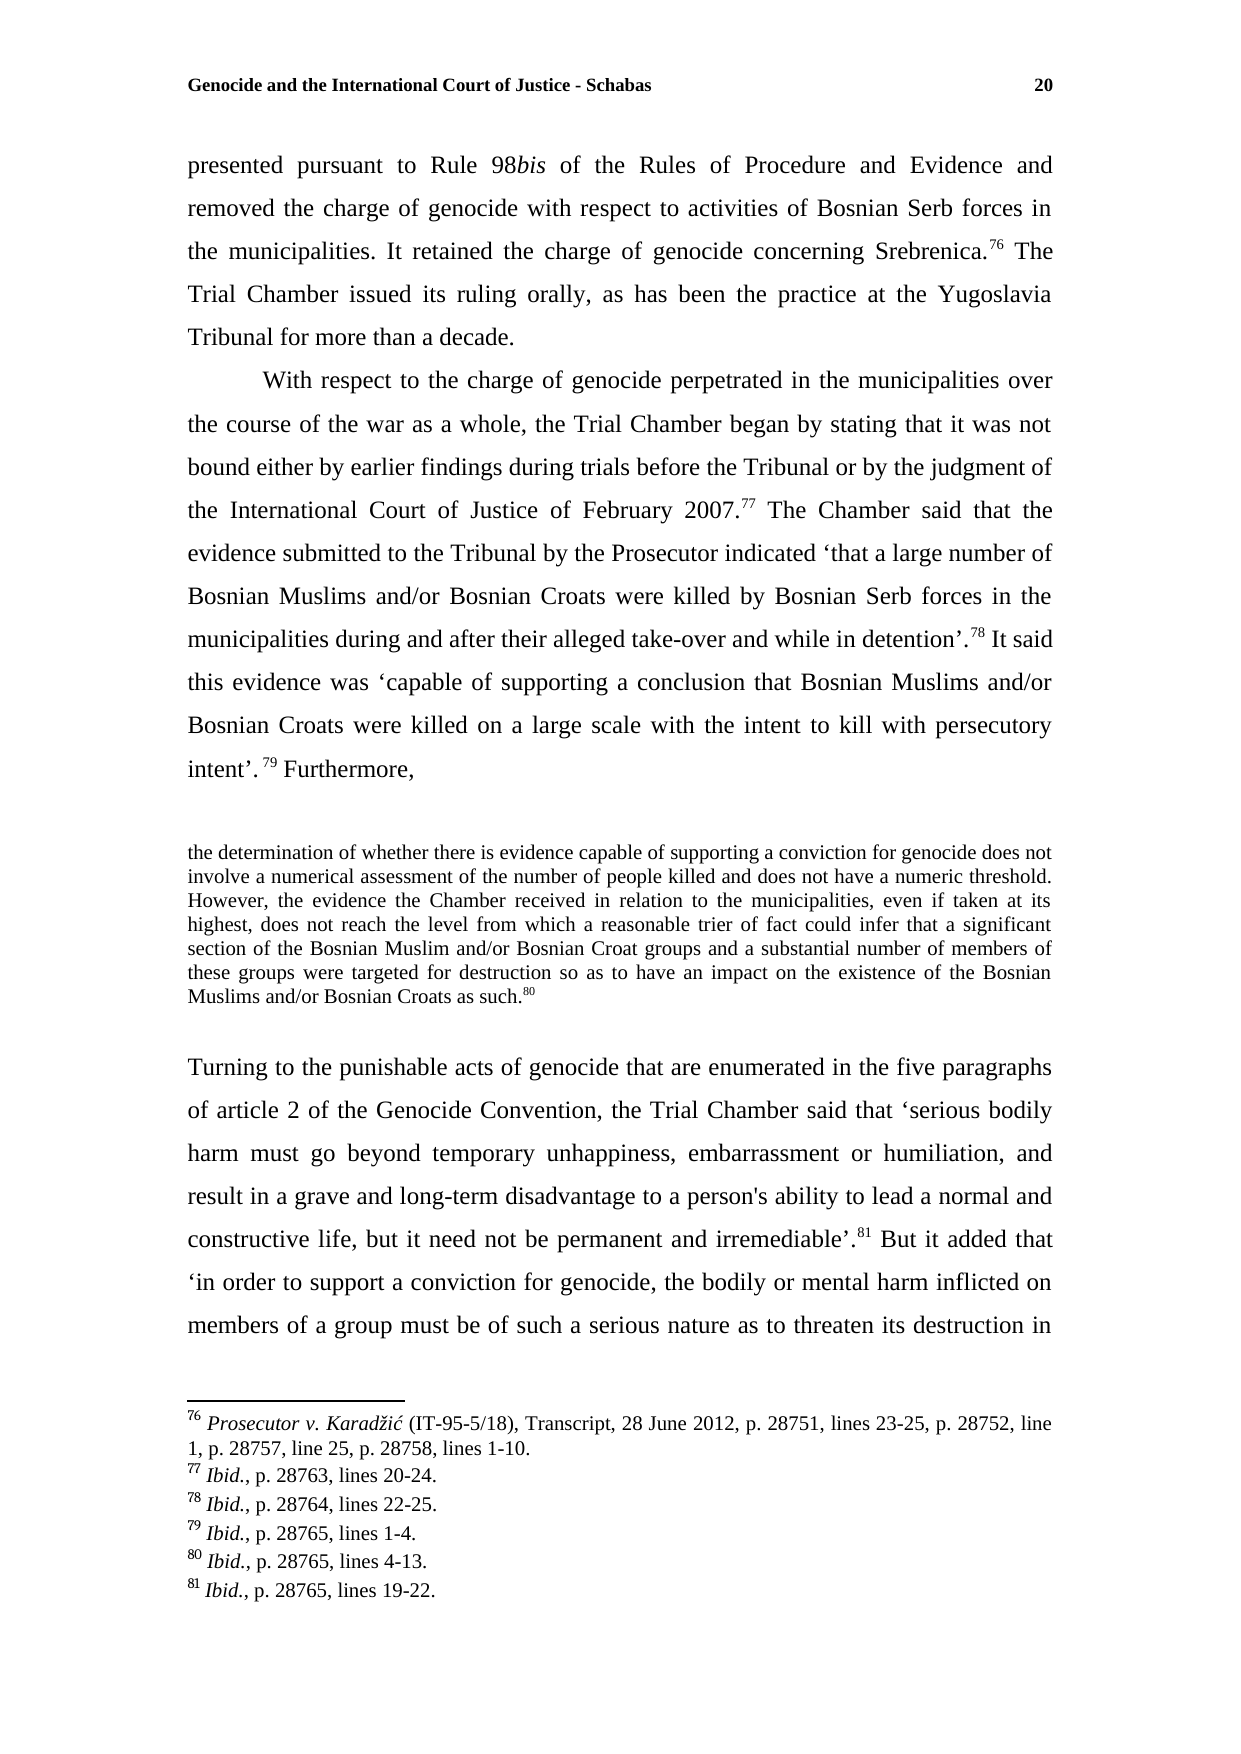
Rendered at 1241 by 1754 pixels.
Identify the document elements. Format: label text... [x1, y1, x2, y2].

text the determination of whether there is evidence capable of supporting a conviction for genocide does not involve a numerical assessment of the number of people killed and does not have a numeric threshold. However, the evidence the Chamber received in relation to the municipalities, even if taken at its highest, does not reach the level from which a reasonable trier of fact could infer that a significant section of the Bosnian Muslim and/or Bosnian Croat groups and a substantial number of members of these groups were targeted for destruction so as to have an impact on the existence of the Bosnian Muslims and/or Bosnian Croats as such. [187, 840, 1053, 1008]
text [187, 1052, 1053, 1339]
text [187, 150, 1053, 351]
text With respect to the charge of genocide perpetrated in the municipalities over the course of the war as a whole, the Trial Chamber began by stating that it was not bound either by earlier findings during trials before the Tribunal or by the judgment of the International Court of Justice of February 2007. The Chamber said that the evidence submitted to the Tribunal by the Prosecutor indicated ‘that a large number of Bosnian Muslims and/or Bosnian Croats were killed by Bosnian Serb forces in the municipalities during and after their alleged take-over and while in detention’. It said this evidence was ‘capable of supporting a conclusion that Bosnian Muslims and/or Bosnian Croats were killed on a large scale with the intent to kill with persecutory intent’. Furthermore, [187, 366, 1053, 782]
